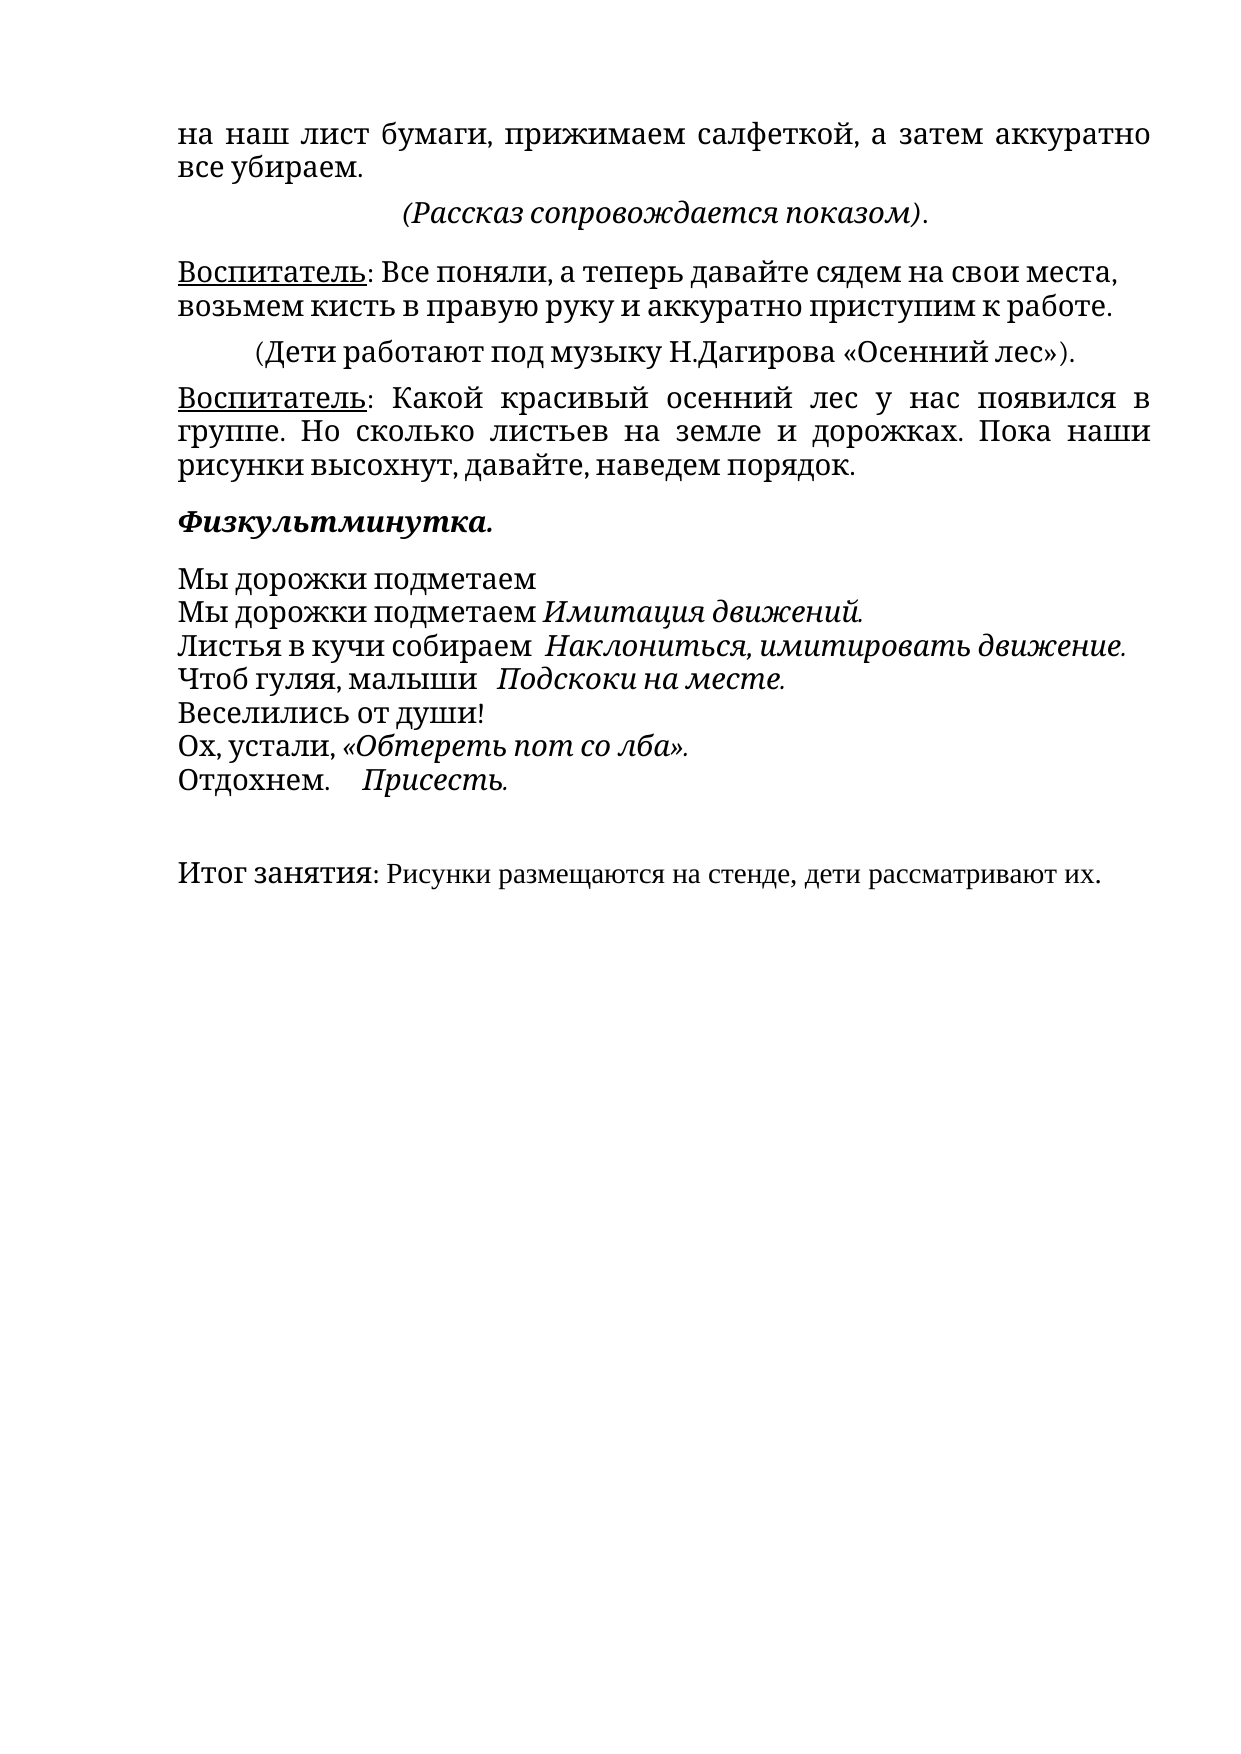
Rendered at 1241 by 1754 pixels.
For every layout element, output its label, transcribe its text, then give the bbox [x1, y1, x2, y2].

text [177, 118, 1152, 185]
text Чтоб гуляя, малыши Подскоки на месте. [177, 663, 1152, 697]
text Мы дорожки подметаем Имитация движений. [177, 596, 1152, 630]
text (Дети работают под музыку Н.Дагирова «Осенний лес»). [177, 336, 1152, 369]
text Физкультминутка. [177, 506, 1152, 539]
text Воспитатель: Какой красивый осенний лес у нас появился в группе. Но сколько листьев на земле и дорожках. Пока наши рисунки высохнут, давайте, наведем порядок. [177, 382, 1152, 482]
text (Рассказ сопровождается показом). [177, 198, 1152, 231]
text Веселились от души! [177, 697, 1152, 731]
text Воспитатель: Все поняли, а теперь давайте сядем на свои места, возьмем кисть в правую руку и аккуратно приступим к работе. [177, 256, 1152, 323]
text Итог занятия: Рисунки размещаются на стенде, дети рассматривают их. [177, 856, 1152, 891]
text Ох, устали, «Обтереть пот со лба». [177, 731, 1152, 764]
text Листья в кучи собираем Наклониться, имитировать движение. [177, 630, 1152, 663]
text Отдохнем. Присесть. [177, 764, 1152, 798]
text Мы дорожки подметаем [177, 563, 1152, 596]
